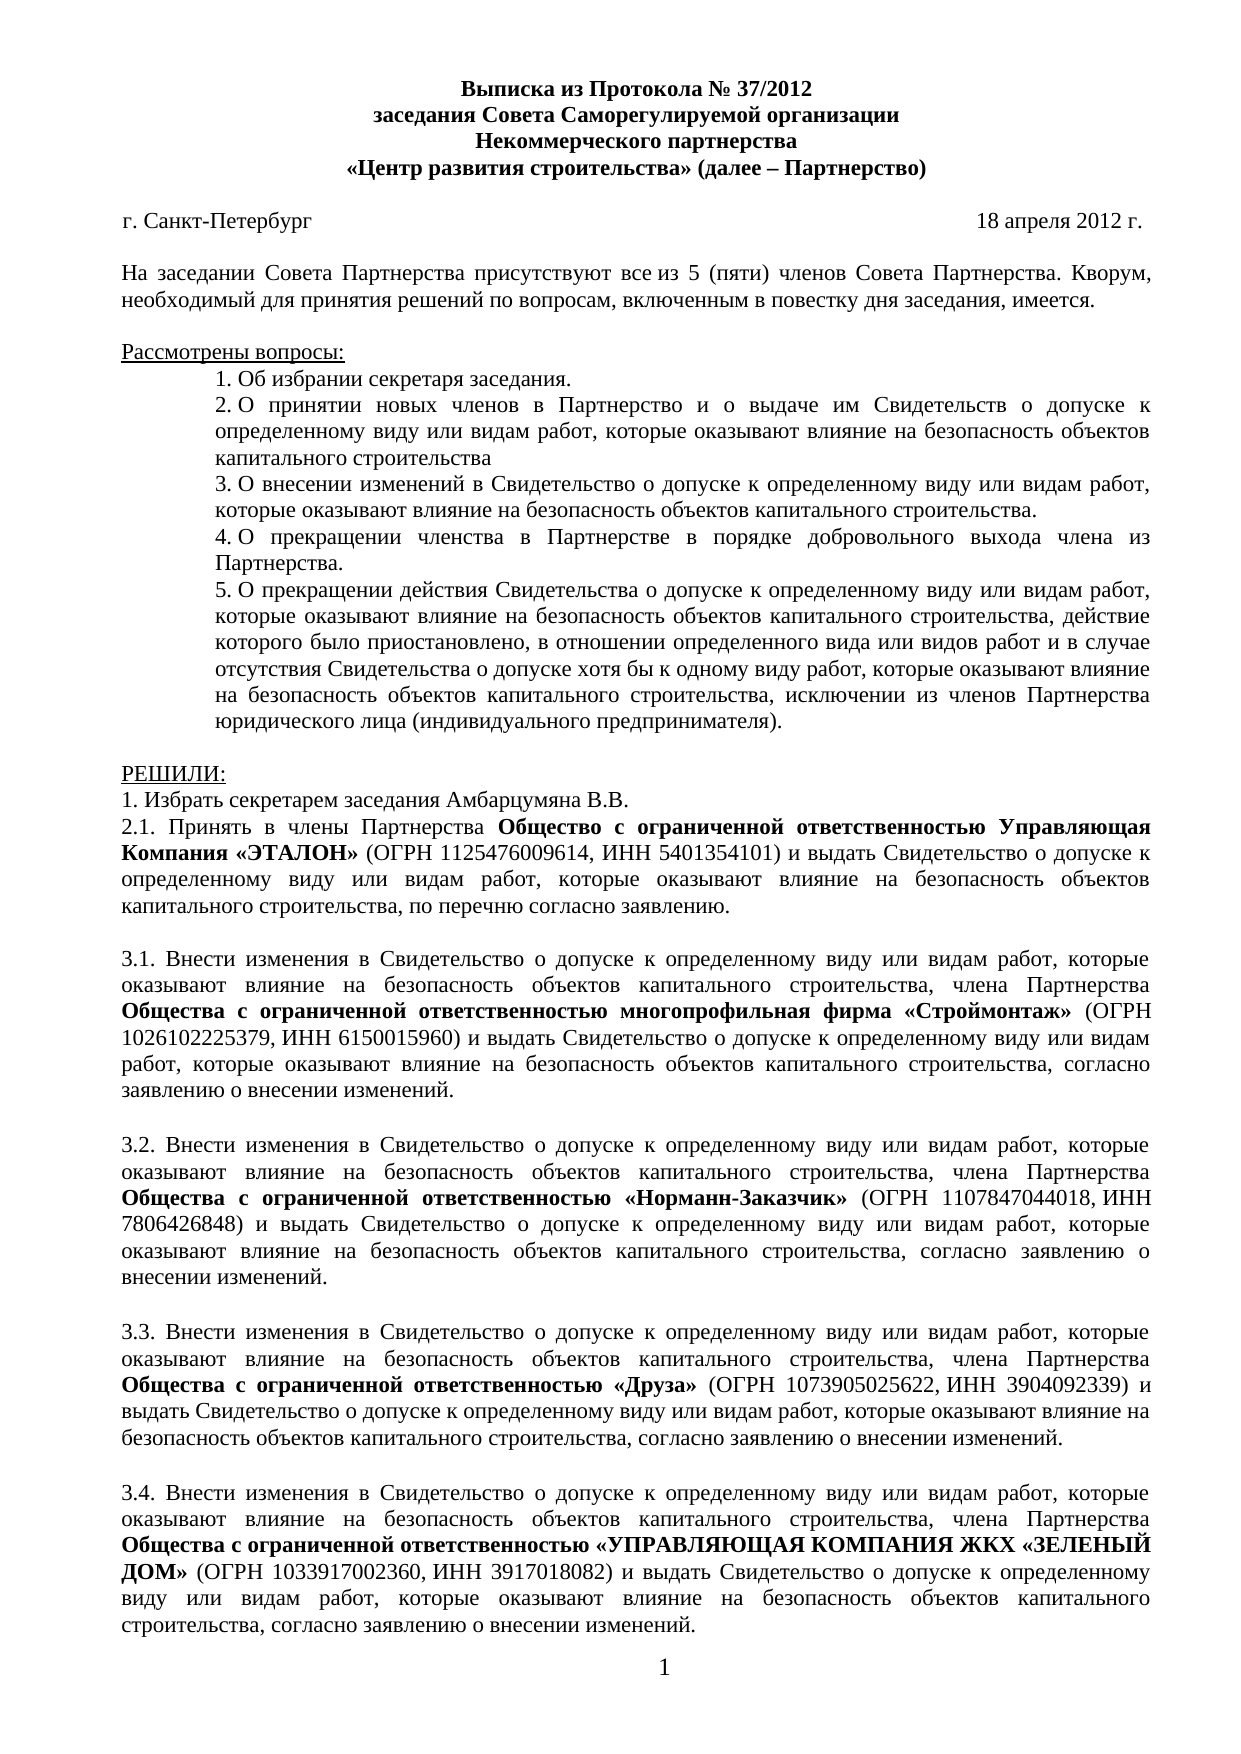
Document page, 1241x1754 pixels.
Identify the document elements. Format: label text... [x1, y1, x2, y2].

text 2.1. Принять в члены Партнерства Общество с ограниченной ответственностью Управляющая Компания «ЭТАЛОН» (ОГРН 1125476009614, ИНН 5401354101) и выдать Свидетельство о допуске к определенному виду или видам работ, которые оказывают влияние на безопасность объектов капитального строительства, по перечню согласно заявлению. [121, 813, 1152, 918]
text 3.4. Внести изменения в Свидетельство о допуске к определенному виду или видам работ, которые оказывают влияние на безопасность объектов капитального строительства, члена Партнерства Общества с ограниченной ответственностью «УПРАВЛЯЮЩАЯ КОМПАНИЯ ЖКХ «ЗЕЛЕНЫЙ ДОМ» (ОГРН 1033917002360, ИНН 3917018082) и выдать Свидетельство о допуске к определенному виду или видам работ, которые оказывают влияние на безопасность объектов капитального строительства, согласно заявлению о внесении изменений. [121, 1479, 1152, 1637]
text Некоммерческого партнерства [121, 128, 1152, 154]
text заседания Совета Саморегулируемой организации [121, 101, 1152, 128]
text 4. О прекращении членства в Партнерстве в порядке добровольного выхода члена из Партнерства. [215, 523, 1152, 576]
text Выписка из Протокола № 37/2012 [121, 75, 1152, 101]
text 3.1. Внести изменения в Свидетельство о допуске к определенному виду или видам работ, которые оказывают влияние на безопасность объектов капитального строительства, члена Партнерства Общества с ограниченной ответственностью многопрофильная фирма «Строймонтаж» (ОГРН 1026102225379, ИНН 6150015960) и выдать Свидетельство о допуске к определенному виду или видам работ, которые оказывают влияние на безопасность объектов капитального строительства, согласно заявлению о внесении изменений. [121, 944, 1152, 1103]
text 5. О прекращении действия Свидетельства о допуске к определенному виду или видам работ, которые оказывают влияние на безопасность объектов капитального строительства, действие которого было приостановлено, в отношении определенного вида или видов работ и в случае отсутствия Свидетельства о допуске хотя бы к одному виду работ, которые оказывают влияние на безопасность объектов капитального строительства, исключении из членов Партнерства юридического лица (индивидуального предпринимателя). [215, 576, 1152, 734]
table_header г. Санкт-Петербург [111, 207, 632, 233]
text 2. О принятии новых членов в Партнерство и о выдаче им Свидетельств о допуске к определенному виду или видам работ, которые оказывают влияние на безопасность объектов капитального строительства [215, 391, 1152, 470]
text На заседании Совета Партнерства присутствуют все из 5 (пяти) членов Совета Партнерства. Кворум, необходимый для принятия решений по вопросам, включенным в повестку дня заседания, имеется. [121, 259, 1152, 312]
text РЕШИЛИ: [121, 760, 1152, 786]
text Рассмотрены вопросы: [121, 338, 1152, 365]
table_header 18 апреля 2012 г. [633, 207, 1154, 233]
text 3.2. Внести изменения в Свидетельство о допуске к определенному виду или видам работ, которые оказывают влияние на безопасность объектов капитального строительства, члена Партнерства Общества с ограниченной ответственностью «Норманн-Заказчик» (ОГРН 1107847044018, ИНН 7806426848) и выдать Свидетельство о допуске к определенному виду или видам работ, которые оказывают влияние на безопасность объектов капитального строительства, согласно заявлению о внесении изменений. [121, 1131, 1152, 1289]
text 3. О внесении изменений в Свидетельство о допуске к определенному виду или видам работ, которые оказывают влияние на безопасность объектов капитального строительства. [215, 470, 1152, 523]
text «Центр развития строительства» (далее – Партнерство) [121, 154, 1152, 180]
text 1. Об избрании секретаря заседания. [215, 365, 1152, 391]
text 1. Избрать секретарем заседания Амбарцумяна В.В. [121, 786, 1152, 813]
text 3.3. Внести изменения в Свидетельство о допуске к определенному виду или видам работ, которые оказывают влияние на безопасность объектов капитального строительства, члена Партнерства Общества с ограниченной ответственностью «Друза» (ОГРН 1073905025622, ИНН 3904092339) и выдать Свидетельство о допуске к определенному виду или видам работ, которые оказывают влияние на безопасность объектов капитального строительства, согласно заявлению о внесении изменений. [121, 1318, 1152, 1450]
